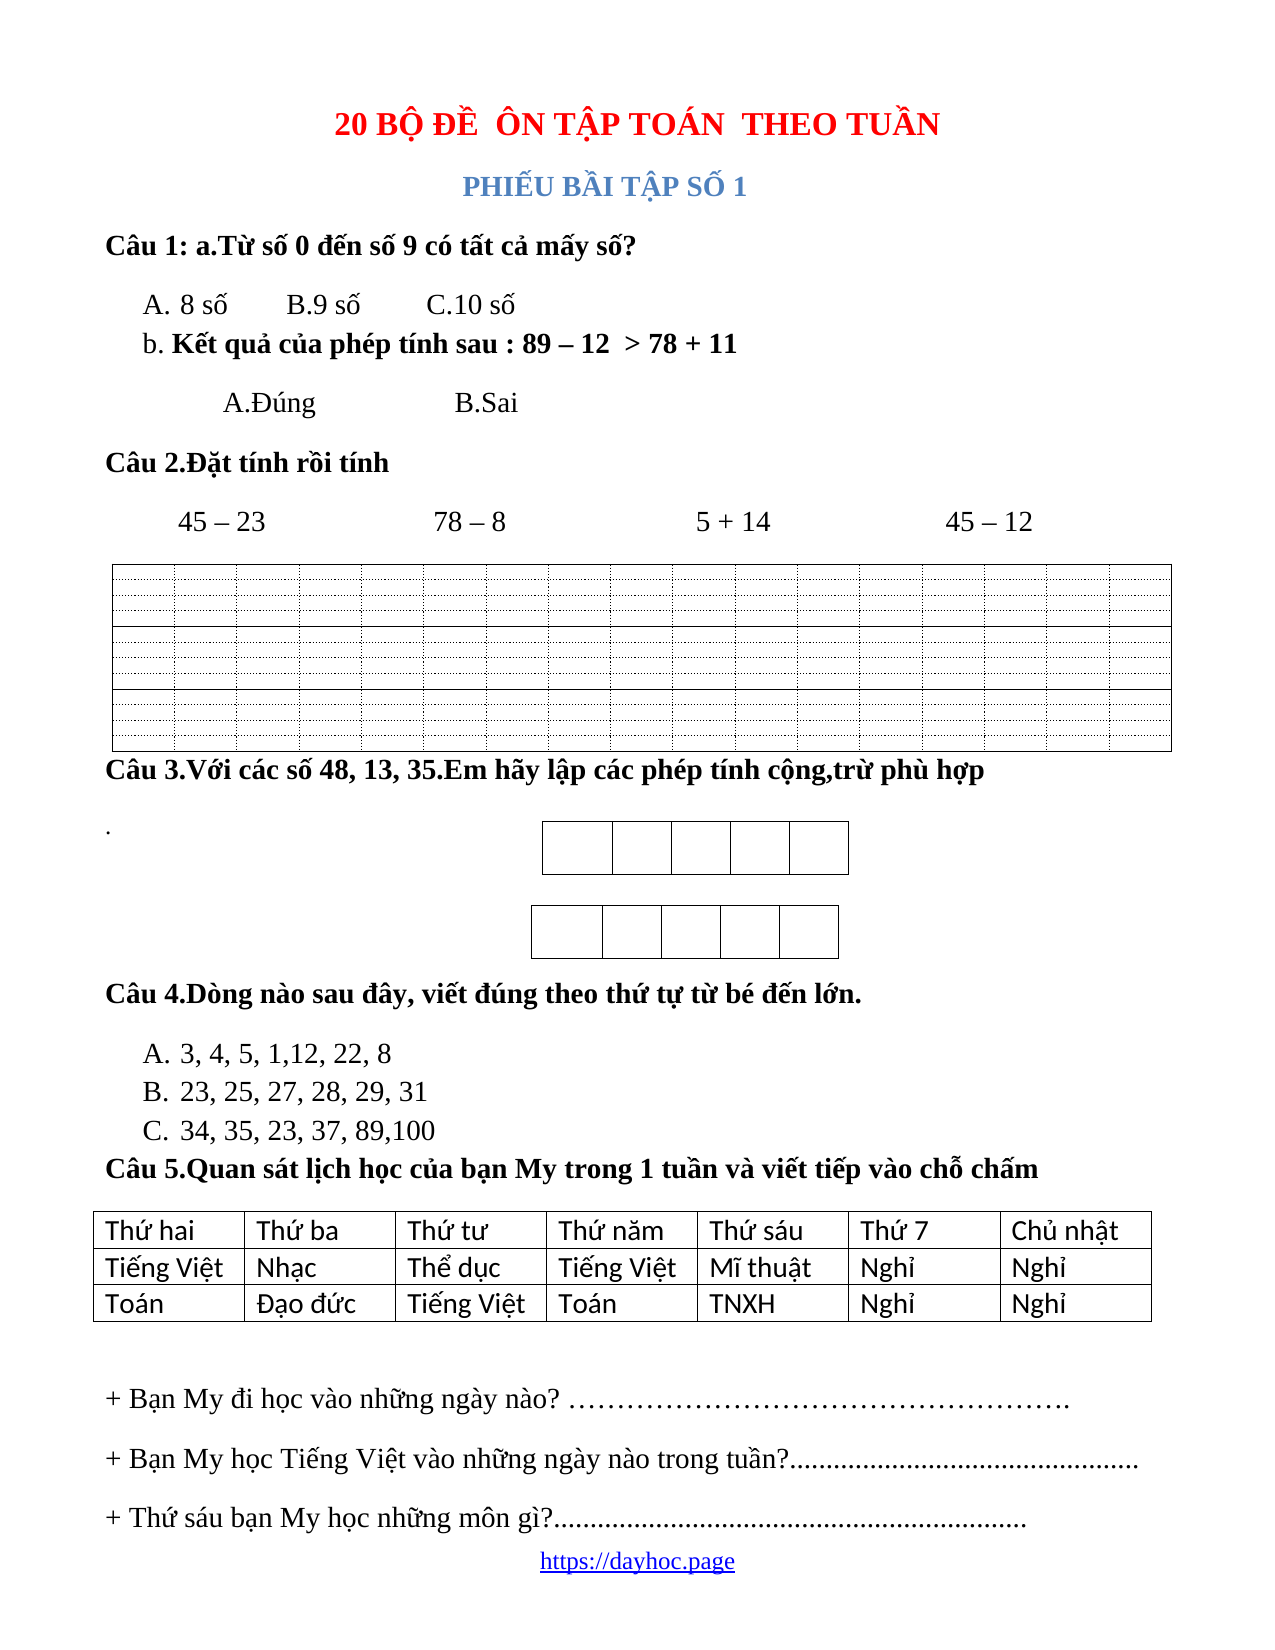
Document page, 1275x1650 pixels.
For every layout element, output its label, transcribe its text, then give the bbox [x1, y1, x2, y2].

table_cell [611, 610, 673, 626]
table_cell [486, 579, 548, 595]
table_cell [1047, 735, 1109, 751]
table_cell [1109, 704, 1171, 720]
text Câu 3.Với các số 48, 13, 35.Em hãy lập các phép tính cộng,trừ phù hợp [105, 752, 1170, 786]
table_cell [860, 579, 922, 595]
table_cell [735, 579, 797, 595]
table_cell [798, 720, 860, 735]
table_cell [174, 690, 237, 704]
table_cell [548, 595, 611, 610]
table_cell [113, 704, 174, 720]
table_cell [860, 690, 922, 704]
table_header [798, 565, 860, 579]
table_cell [548, 657, 611, 673]
table_header [299, 565, 361, 579]
table_cell Mĩ thuật [698, 1249, 848, 1284]
table_cell [486, 720, 548, 735]
table_cell [113, 579, 174, 595]
table_cell [735, 610, 797, 626]
table_cell Toán [94, 1285, 244, 1321]
table_cell [922, 735, 984, 751]
text Câu 5.Quan sát lịch học của bạn My trong 1 tuần và viết tiếp vào chỗ chấm [105, 1152, 1170, 1185]
text A.Đúng B.Sai [142, 385, 1170, 419]
table_cell Toán [547, 1285, 697, 1321]
table_cell [922, 704, 984, 720]
table_cell [673, 720, 735, 735]
table_cell [798, 610, 860, 626]
table_header [113, 565, 174, 579]
table_cell [984, 720, 1047, 735]
table_cell [860, 704, 922, 720]
table_cell [984, 735, 1047, 751]
table_cell [299, 595, 361, 610]
table_cell [1047, 627, 1109, 642]
table_cell [611, 579, 673, 595]
table_cell [299, 673, 361, 688]
table_cell Nghỉ [1001, 1249, 1151, 1284]
table_cell [860, 735, 922, 751]
table_cell Tiếng Việt [94, 1249, 244, 1284]
table_cell [548, 704, 611, 720]
table_cell [424, 579, 486, 595]
table_cell [860, 627, 922, 642]
table_cell [486, 735, 548, 751]
table_header [790, 822, 848, 874]
table_cell [1109, 595, 1171, 610]
table_cell [922, 690, 984, 704]
table_cell [361, 627, 424, 642]
table_header [532, 906, 602, 958]
table_cell [237, 642, 299, 657]
table_cell [299, 704, 361, 720]
table_cell [798, 673, 860, 688]
table_header [174, 565, 237, 579]
table_cell [673, 673, 735, 688]
table_header [731, 822, 789, 874]
table_cell [611, 690, 673, 704]
table_cell [735, 673, 797, 688]
table_cell [1047, 690, 1109, 704]
text 45 – 23 78 – 8 5 + 14 45 – 12 [105, 504, 1170, 538]
table_cell [860, 610, 922, 626]
table_cell [673, 610, 735, 626]
table_header [721, 906, 779, 958]
table_header [603, 906, 661, 958]
table_cell [361, 720, 424, 735]
table_cell [361, 657, 424, 673]
table_cell [299, 579, 361, 595]
table_cell [237, 673, 299, 688]
table_cell [1047, 673, 1109, 688]
table_cell [673, 627, 735, 642]
table_cell [113, 610, 174, 626]
table_cell [922, 720, 984, 735]
table_cell [922, 673, 984, 688]
table_cell [735, 595, 797, 610]
table_cell [113, 627, 174, 642]
table_cell [424, 735, 486, 751]
table_cell [798, 579, 860, 595]
table_cell [237, 735, 299, 751]
table_cell [673, 642, 735, 657]
table_cell [860, 595, 922, 610]
table_cell [1047, 720, 1109, 735]
table_cell [361, 690, 424, 704]
table_header [922, 565, 984, 579]
table_cell [237, 610, 299, 626]
table_header [548, 565, 611, 579]
table_cell [237, 579, 299, 595]
table_cell [486, 610, 548, 626]
text Câu 4.Dòng nào sau đây, viết đúng theo thứ tự từ bé đến lớn. [105, 977, 1170, 1010]
table_cell [984, 579, 1047, 595]
table_cell [486, 690, 548, 704]
table_header [860, 565, 922, 579]
table_cell [113, 642, 174, 657]
table_cell [113, 690, 174, 704]
table_cell [735, 735, 797, 751]
table_cell [548, 642, 611, 657]
table_cell [361, 579, 424, 595]
table_cell [361, 610, 424, 626]
table_cell [798, 704, 860, 720]
table_cell [673, 595, 735, 610]
table_cell [424, 673, 486, 688]
table_cell Đạo đức [245, 1285, 395, 1321]
table_cell [984, 627, 1047, 642]
table_cell [237, 595, 299, 610]
table_header [486, 565, 548, 579]
table_cell [922, 579, 984, 595]
table_cell [798, 627, 860, 642]
text . [105, 811, 1170, 840]
table_cell [984, 704, 1047, 720]
table_cell [735, 642, 797, 657]
table_cell [299, 657, 361, 673]
table_header [543, 822, 612, 874]
table_cell [1109, 720, 1171, 735]
table_cell [735, 690, 797, 704]
table_cell [1109, 690, 1171, 704]
table_cell [113, 657, 174, 673]
text Câu 1: a.Từ số 0 đến số 9 có tất cả mấy số? [105, 228, 1170, 262]
table_cell [486, 642, 548, 657]
table_cell Tiếng Việt [396, 1285, 546, 1321]
table_cell [299, 720, 361, 735]
text + Bạn My đi học vào những ngày nào? ……………………………………………. [105, 1381, 1170, 1415]
table_cell [611, 720, 673, 735]
text 20 BỘ ĐỀ ÔN TẬP TOÁN THEO TUẦN [105, 104, 1170, 142]
table_cell [424, 704, 486, 720]
table_cell [237, 704, 299, 720]
table_header [1047, 565, 1109, 579]
table_cell [611, 642, 673, 657]
table_cell [424, 627, 486, 642]
table_cell Nghỉ [849, 1285, 1000, 1321]
table_cell [1109, 627, 1171, 642]
table_header Thứ hai [94, 1212, 244, 1248]
table_header Thứ tư [396, 1212, 546, 1248]
table_cell [984, 642, 1047, 657]
table_cell [237, 627, 299, 642]
table_cell [860, 720, 922, 735]
table_cell [611, 735, 673, 751]
table_cell [237, 690, 299, 704]
table_header [984, 565, 1047, 579]
table_cell [611, 657, 673, 673]
table_cell [798, 690, 860, 704]
table_cell [1109, 735, 1171, 751]
table_cell [798, 735, 860, 751]
text PHIẾU BẦI TẬP SỐ 1 [105, 169, 1170, 202]
table_header Thứ 7 [849, 1212, 1000, 1248]
table_cell [984, 595, 1047, 610]
table_cell [361, 735, 424, 751]
table_cell [486, 595, 548, 610]
table_cell [1109, 673, 1171, 688]
list 3, 4, 5, 1,12, 22, 8 [142, 1036, 1170, 1069]
table_cell [1047, 579, 1109, 595]
table_cell [673, 690, 735, 704]
table_cell [1047, 595, 1109, 610]
table_cell [174, 673, 237, 688]
list 34, 35, 23, 37, 89,100 [142, 1113, 1170, 1147]
table_cell [174, 579, 237, 595]
table_cell [548, 690, 611, 704]
table_cell [486, 657, 548, 673]
table_cell [548, 673, 611, 688]
table_cell Thể dục [396, 1249, 546, 1284]
table_cell [673, 657, 735, 673]
table_cell [299, 610, 361, 626]
table_cell [424, 690, 486, 704]
table_header [424, 565, 486, 579]
table_cell [174, 595, 237, 610]
table_header [672, 822, 730, 874]
table_cell [113, 673, 174, 688]
table_cell [1047, 704, 1109, 720]
table_cell [424, 610, 486, 626]
table_cell [860, 642, 922, 657]
text b. Kết quả của phép tính sau : 89 – 12 > 78 + 11 [142, 326, 1170, 359]
table_cell [299, 642, 361, 657]
table_header [780, 906, 838, 958]
table_cell [922, 642, 984, 657]
text + Bạn My học Tiếng Việt vào những ngày nào trong tuần?................................................ [105, 1441, 1170, 1474]
table_cell [424, 720, 486, 735]
table_cell [486, 627, 548, 642]
table_cell [548, 627, 611, 642]
table_header [673, 565, 735, 579]
table_cell [174, 610, 237, 626]
table_cell [984, 610, 1047, 626]
table_cell [1047, 610, 1109, 626]
table_cell [673, 704, 735, 720]
table_cell [611, 673, 673, 688]
table_cell [1047, 657, 1109, 673]
table_cell [735, 627, 797, 642]
table_cell [486, 704, 548, 720]
table_cell [299, 627, 361, 642]
table_header Thứ sáu [698, 1212, 848, 1248]
table_cell [237, 657, 299, 673]
table_cell [984, 690, 1047, 704]
text + Thứ sáu bạn My học những môn gì?................................................................. [105, 1500, 1170, 1534]
table_cell [611, 595, 673, 610]
table_cell [548, 735, 611, 751]
table_header [735, 565, 797, 579]
table_cell [237, 720, 299, 735]
table_cell [611, 627, 673, 642]
list 23, 25, 27, 28, 29, 31 [142, 1074, 1170, 1108]
table_cell [798, 657, 860, 673]
table_cell [174, 720, 237, 735]
table_cell [673, 579, 735, 595]
table_cell [361, 642, 424, 657]
table_cell [486, 673, 548, 688]
table_header Thứ ba [245, 1212, 395, 1248]
table_cell [361, 704, 424, 720]
table_cell [113, 735, 174, 751]
table_cell [113, 720, 174, 735]
table_cell [299, 690, 361, 704]
table_cell [1109, 657, 1171, 673]
table_cell Tiếng Việt [547, 1249, 697, 1284]
table_header [662, 906, 720, 958]
table_cell [424, 595, 486, 610]
table_cell [735, 704, 797, 720]
table_cell [860, 673, 922, 688]
table_cell Nhạc [245, 1249, 395, 1284]
table_cell [424, 657, 486, 673]
table_cell [798, 595, 860, 610]
table_header [611, 565, 673, 579]
table_cell [984, 673, 1047, 688]
table_cell [299, 735, 361, 751]
list 8 số B.9 số C.10 số [142, 287, 1170, 321]
table_cell [735, 720, 797, 735]
table_cell TNXH [698, 1285, 848, 1321]
table_cell [548, 720, 611, 735]
table_cell [174, 735, 237, 751]
table_cell [798, 642, 860, 657]
table_header Chủ nhật [1001, 1212, 1151, 1248]
table_cell [611, 704, 673, 720]
table_cell [860, 657, 922, 673]
table_cell [735, 657, 797, 673]
table_cell [922, 610, 984, 626]
table_cell [1109, 579, 1171, 595]
text Câu 2.Đặt tính rồi tính [105, 445, 1170, 478]
table_header [1109, 565, 1171, 579]
table_cell [673, 735, 735, 751]
table_cell [1109, 642, 1171, 657]
table_cell [922, 627, 984, 642]
table_cell [113, 595, 174, 610]
table_cell [984, 657, 1047, 673]
table_cell [174, 627, 237, 642]
table_cell Nghỉ [1001, 1285, 1151, 1321]
table_cell Nghỉ [849, 1249, 1000, 1284]
table_cell [1109, 610, 1171, 626]
table_cell [174, 704, 237, 720]
table_cell [1047, 642, 1109, 657]
table_cell [424, 642, 486, 657]
table_header Thứ năm [547, 1212, 697, 1248]
table_cell [361, 673, 424, 688]
table_cell [922, 595, 984, 610]
table_header [613, 822, 671, 874]
table_cell [361, 595, 424, 610]
table_header [237, 565, 299, 579]
table_header [361, 565, 424, 579]
table_cell [174, 657, 237, 673]
table_cell [548, 579, 611, 595]
table_cell [548, 610, 611, 626]
table_cell [922, 657, 984, 673]
table_cell [174, 642, 237, 657]
